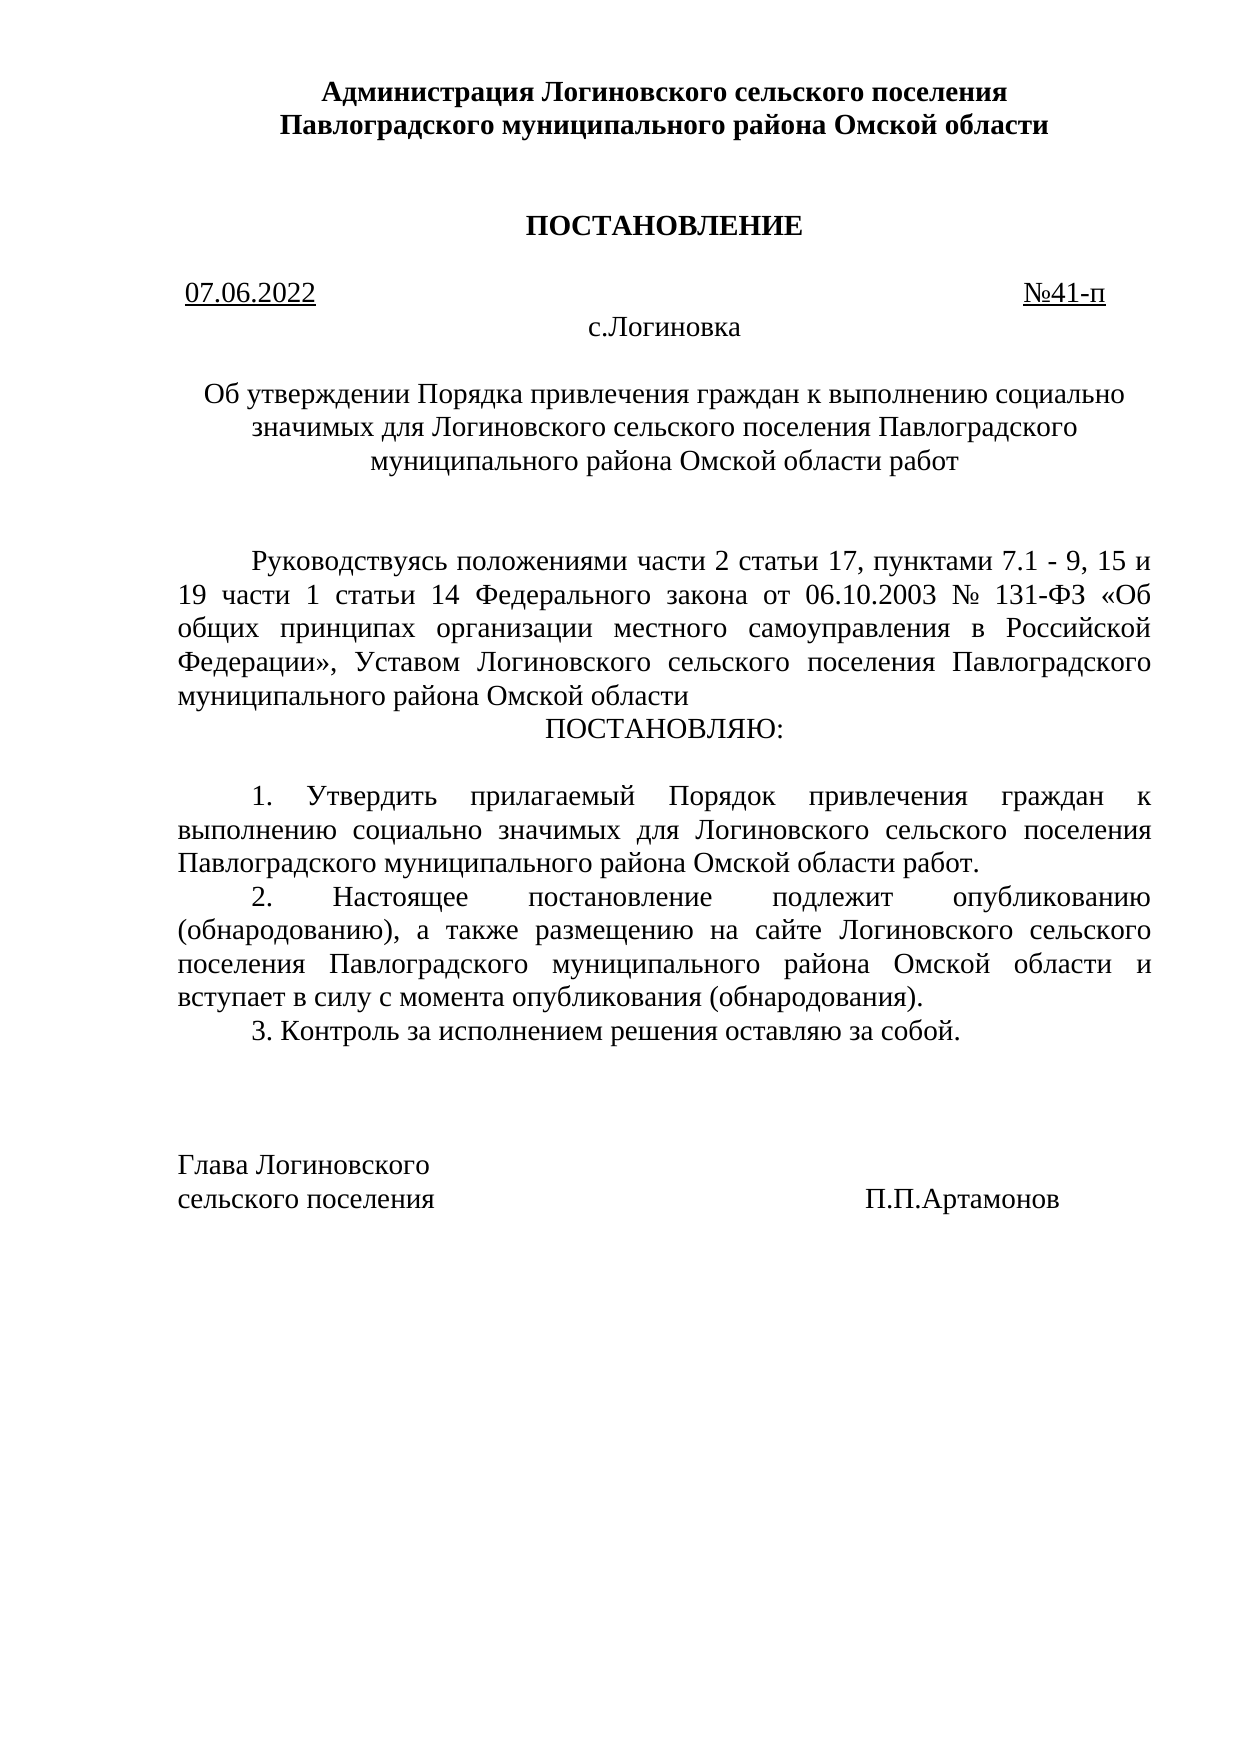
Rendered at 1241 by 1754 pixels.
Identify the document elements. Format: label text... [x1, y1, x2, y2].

text 1. Утвердить прилагаемый Порядок привлечения граждан к выполнению социально значимых для Логиновского сельского поселения Павлоградского муниципального района Омской области работ. [177, 778, 1152, 879]
text Павлоградского муниципального района Омской области [177, 107, 1152, 141]
text Об утверждении Порядка привлечения граждан к выполнению социально значимых для Логиновского сельского поселения Павлоградского муниципального района Омской области работ [177, 376, 1152, 476]
text с.Логиновка [177, 309, 1152, 342]
text ПОСТАНОВЛЯЮ: [177, 711, 1152, 745]
text 2. Настоящее постановление подлежит опубликованию (обнародованию), а также размещению на сайте Логиновского сельского поселения Павлоградского муниципального района Омской области и вступает в силу с момента опубликования (обнародования). [177, 879, 1152, 1013]
text ПОСТАНОВЛЕНИЕ [177, 208, 1152, 242]
text Руководствуясь положениями части 2 статьи 17, пунктами 7.1 - 9, 15 и 19 части 1 статьи 14 Федерального закона от 06.10.2003 № 131-ФЗ «Об общих принципах организации местного самоуправления в Российской Федерации», Уставом Логиновского сельского поселения Павлоградского муниципального района Омской области [177, 543, 1152, 711]
text 3. Контроль за исполнением решения оставляю за собой. [177, 1013, 1152, 1047]
text 07.06.2022 №41-п [177, 275, 1152, 309]
text Администрация Логиновского сельского поселения [177, 74, 1152, 107]
text сельского поселения П.П.Артамонов [177, 1181, 1152, 1214]
text Глава Логиновского [177, 1147, 1152, 1181]
